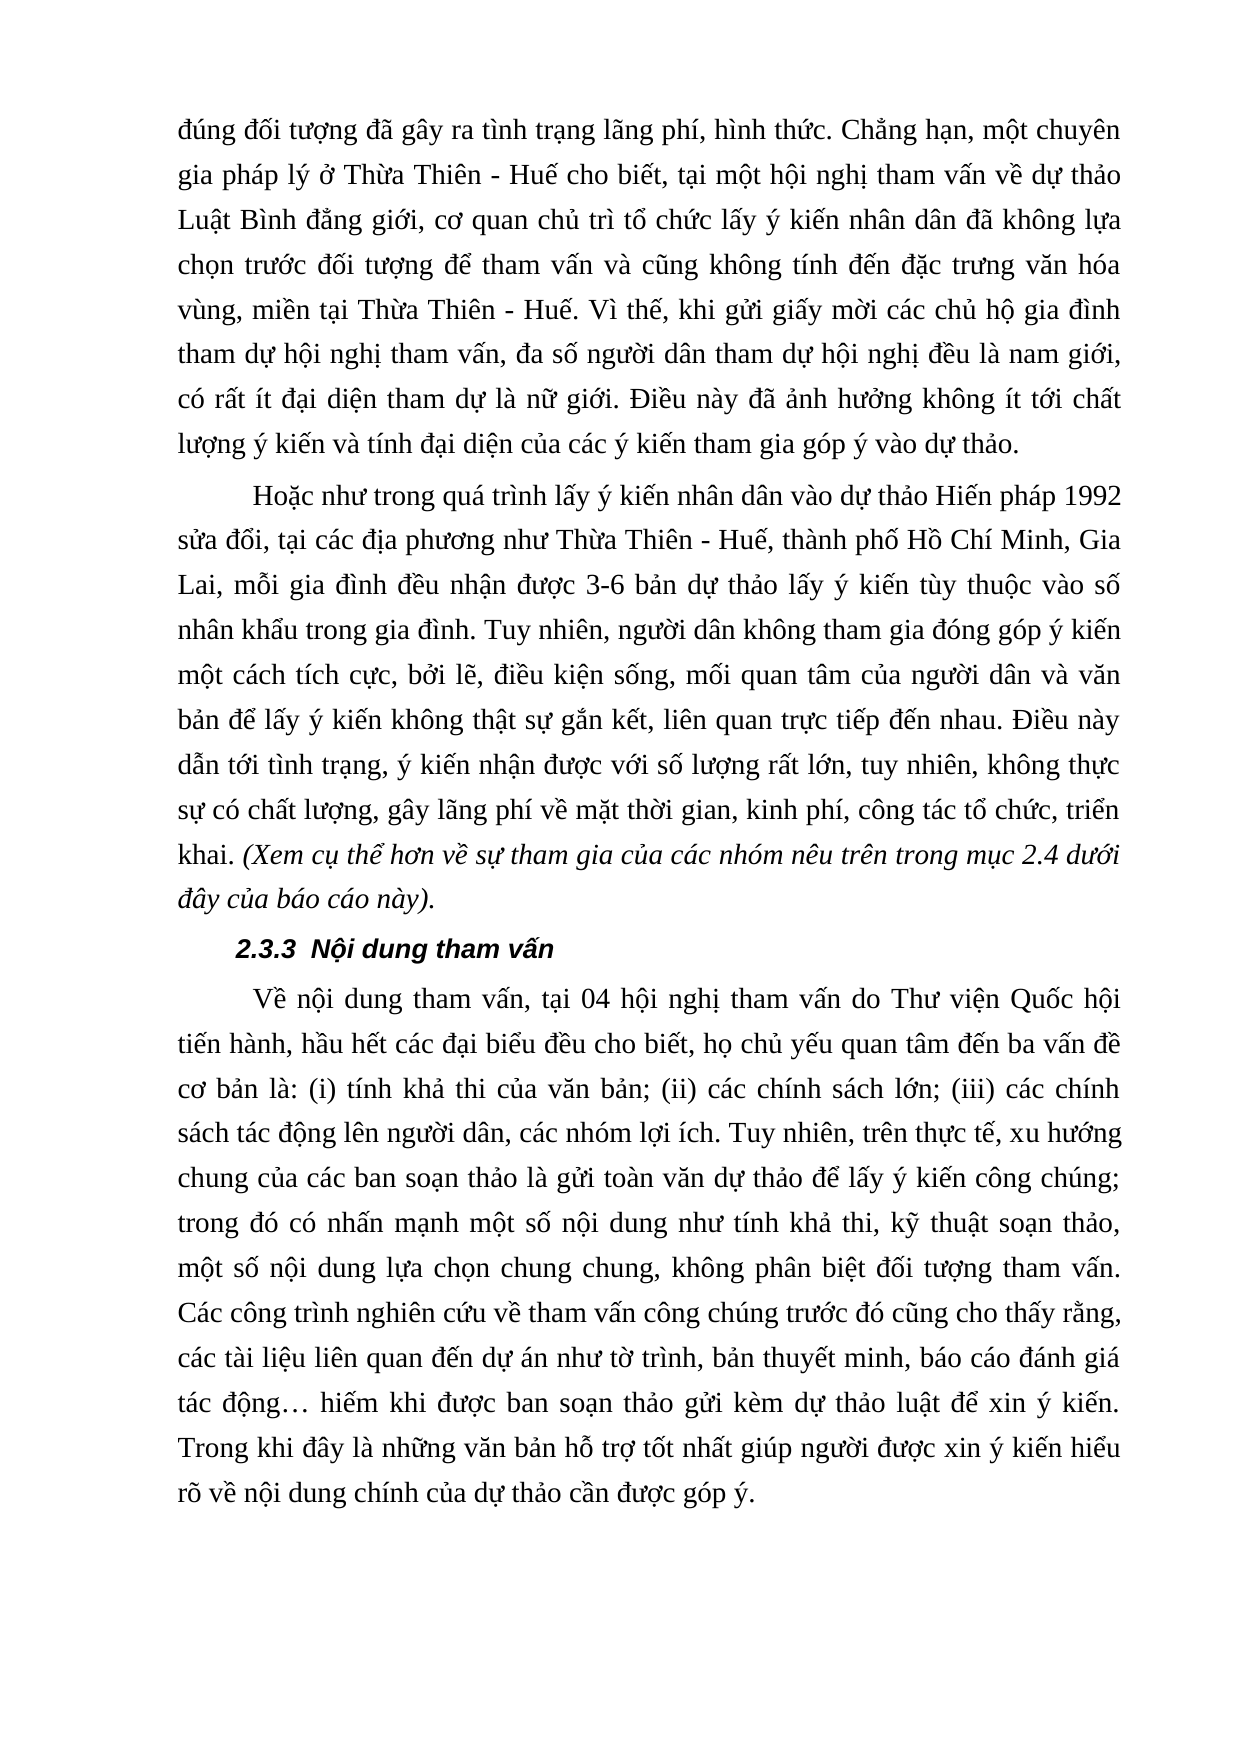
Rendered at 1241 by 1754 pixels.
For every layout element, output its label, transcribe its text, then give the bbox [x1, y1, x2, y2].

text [177, 112, 1122, 460]
text Về nội dung tham vấn, tại 04 hội nghị tham vấn do Thư viện Quốc hội tiến hành, hầu hết các đại biểu đều cho biết, họ chủ yếu quan tâm đến ba vấn đề cơ bản là: (i) tính khả thi của văn bản; (ii) các chính sách lớn; (iii) các chính sách tác động lên người dân, các nhóm lợi ích. Tuy nhiên, trên thực tế, xu hướng chung của các ban soạn thảo là gửi toàn văn dự thảo để lấy ý kiến công chúng; trong đó có nhấn mạnh một số nội dung như tính khả thi, kỹ thuật soạn thảo, một số nội dung lựa chọn chung chung, không phân biệt đối tượng tham vấn. Các công trình nghiên cứu về tham vấn công chúng trước đó cũng cho thấy rằng, các tài liệu liên quan đến dự án như tờ trình, bản thuyết minh, báo cáo đánh giá tác động… hiếm khi được ban soạn thảo gửi kèm dự thảo luật để xin ý kiến. Trong khi đây là những văn bản hỗ trợ tốt nhất giúp người được xin ý kiến hiểu rõ về nội dung chính của dự thảo cần được góp ý. [177, 981, 1122, 1508]
text Hoặc như trong quá trình lấy ý kiến nhân dân vào dự thảo Hiến pháp 1992 sửa đổi, tại các địa phương như Thừa Thiên - Huế, thành phố Hồ Chí Minh, Gia Lai, mỗi gia đình đều nhận được 3-6 bản dự thảo lấy ý kiến tùy thuộc vào số nhân khẩu trong gia đình. Tuy nhiên, người dân không tham gia đóng góp ý kiến một cách tích cực, bởi lẽ, điều kiện sống, mối quan tâm của người dân và văn bản để lấy ý kiến không thật sự gắn kết, liên quan trực tiếp đến nhau. Điều này dẫn tới tình trạng, ý kiến nhận được với số lượng rất lớn, tuy nhiên, không thực sự có chất lượng, gây lãng phí về mặt thời gian, kinh phí, công tác tổ chức, triển khai. (Xem cụ thể hơn về sự tham gia của các nhóm nêu trên trong mục 2.4 dưới đây của báo cáo này). [177, 478, 1122, 915]
subtitle Nội dung tham vấn [236, 933, 1122, 964]
